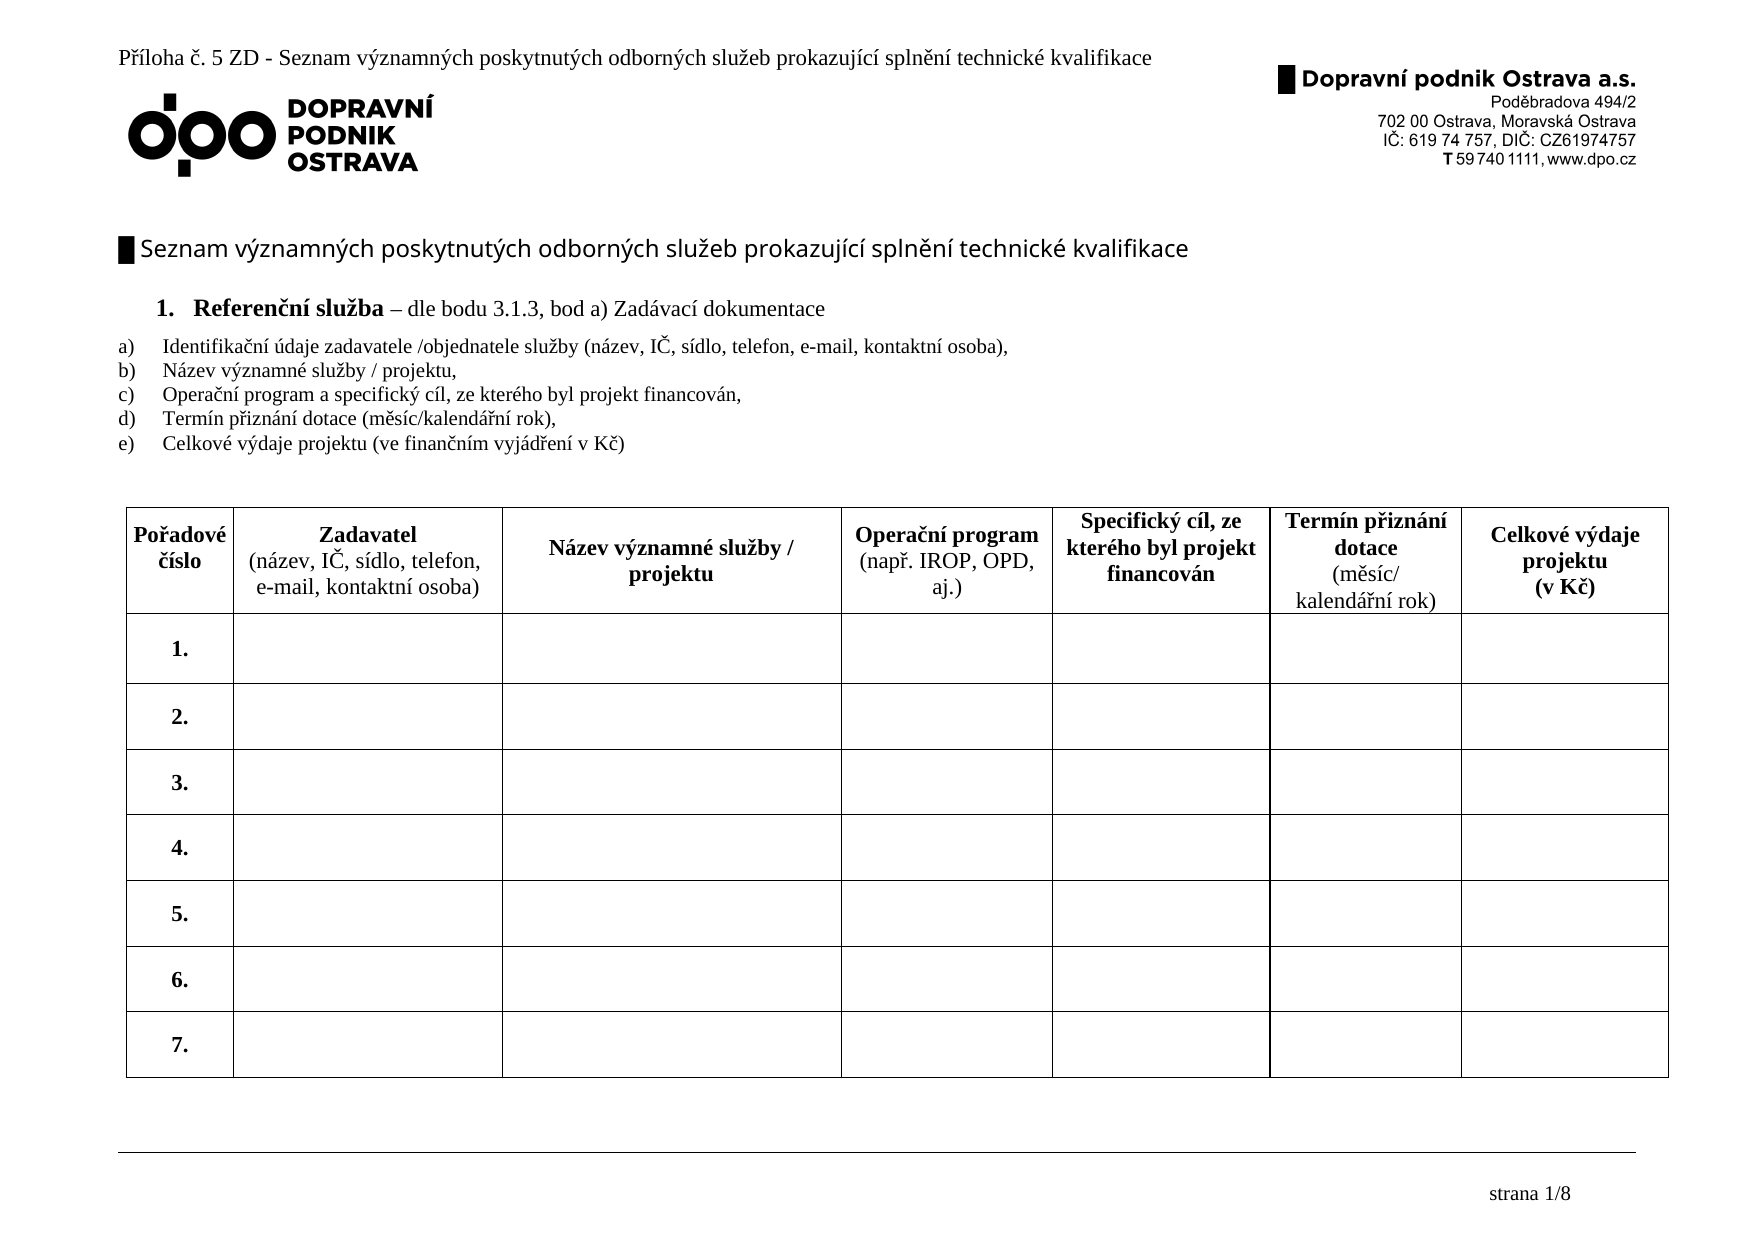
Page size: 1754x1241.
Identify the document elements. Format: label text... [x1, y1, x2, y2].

table_cell [503, 1012, 841, 1077]
table_cell [503, 614, 841, 683]
table_cell [1271, 1012, 1461, 1077]
subtitle Referenční služba – dle bodu 3.1.3, bod a) Zadávací dokumentace [156, 293, 1636, 322]
table_cell [842, 614, 1052, 683]
table_cell [1462, 1012, 1668, 1077]
table_cell [234, 684, 502, 749]
table_cell [1462, 684, 1668, 749]
table_cell [1053, 750, 1269, 814]
table_cell [1271, 684, 1461, 749]
table_cell [842, 947, 1052, 1011]
text c) Operační program a specifický cíl, ze kterého byl projekt financován, [118, 382, 1636, 406]
table_cell [234, 750, 502, 814]
table_cell [234, 1012, 502, 1077]
table_cell 4. [127, 815, 233, 880]
table_cell [1053, 684, 1269, 749]
table_header Specifický cíl, ze kterého byl projekt financován [1053, 508, 1269, 613]
table_cell [234, 614, 502, 683]
table_cell [503, 815, 841, 880]
text e) Celkové výdaje projektu (ve finančním vyjádření v Kč) [118, 430, 1636, 454]
table_cell 3. [127, 750, 233, 814]
table_cell [503, 881, 841, 946]
table_cell [1271, 614, 1461, 683]
table_cell [1271, 947, 1461, 1011]
table_cell 6. [127, 947, 233, 1011]
table_cell 1. [127, 614, 233, 683]
table_cell [1053, 1012, 1269, 1077]
table_cell 5. [127, 881, 233, 946]
table_cell [1271, 881, 1461, 946]
table_header Termín přiznání dotace (měsíc/ kalendářní rok) [1271, 508, 1461, 613]
picture [1278, 65, 1636, 168]
table_cell [503, 750, 841, 814]
table_cell [503, 684, 841, 749]
table_cell [842, 881, 1052, 946]
table_cell [234, 815, 502, 880]
text a) Identifikační údaje zadavatele /objednatele služby (název, IČ, sídlo, telefon, e-mail, kontaktní osoba), [118, 334, 1636, 358]
table_cell [1462, 750, 1668, 814]
table_cell [1271, 815, 1461, 880]
table_cell [842, 1012, 1052, 1077]
text █ Seznam významných poskytnutých odborných služeb prokazující splnění technické kvalifikace [118, 232, 1636, 265]
table_cell 2. [127, 684, 233, 749]
table_cell [503, 947, 841, 1011]
table_header Zadavatel (název, IČ, sídlo, telefon, e-mail, kontaktní osoba) [234, 508, 502, 613]
table_header Název významné služby / projektu [503, 508, 841, 613]
picture [128, 93, 435, 177]
table_cell [842, 815, 1052, 880]
table_cell [1462, 614, 1668, 683]
table_header Celkové výdaje projektu (v Kč) [1462, 508, 1668, 613]
table_cell [1462, 815, 1668, 880]
table_cell [1271, 750, 1461, 814]
table_cell [842, 750, 1052, 814]
table_cell [1053, 881, 1269, 946]
text b) Název významné služby / projektu, [118, 358, 1636, 382]
table_header Pořadové číslo [127, 508, 233, 613]
table_cell 7. [127, 1012, 233, 1077]
table_cell [1053, 947, 1269, 1011]
table_cell [234, 947, 502, 1011]
table_cell [1462, 881, 1668, 946]
table_cell [234, 881, 502, 946]
table_cell [1462, 947, 1668, 1011]
table_cell [842, 684, 1052, 749]
table_cell [1053, 815, 1269, 880]
text d) Termín přiznání dotace (měsíc/kalendářní rok), [118, 406, 1636, 430]
table_header Operační program (např. IROP, OPD, aj.) [842, 508, 1052, 613]
table_cell [1053, 614, 1269, 683]
